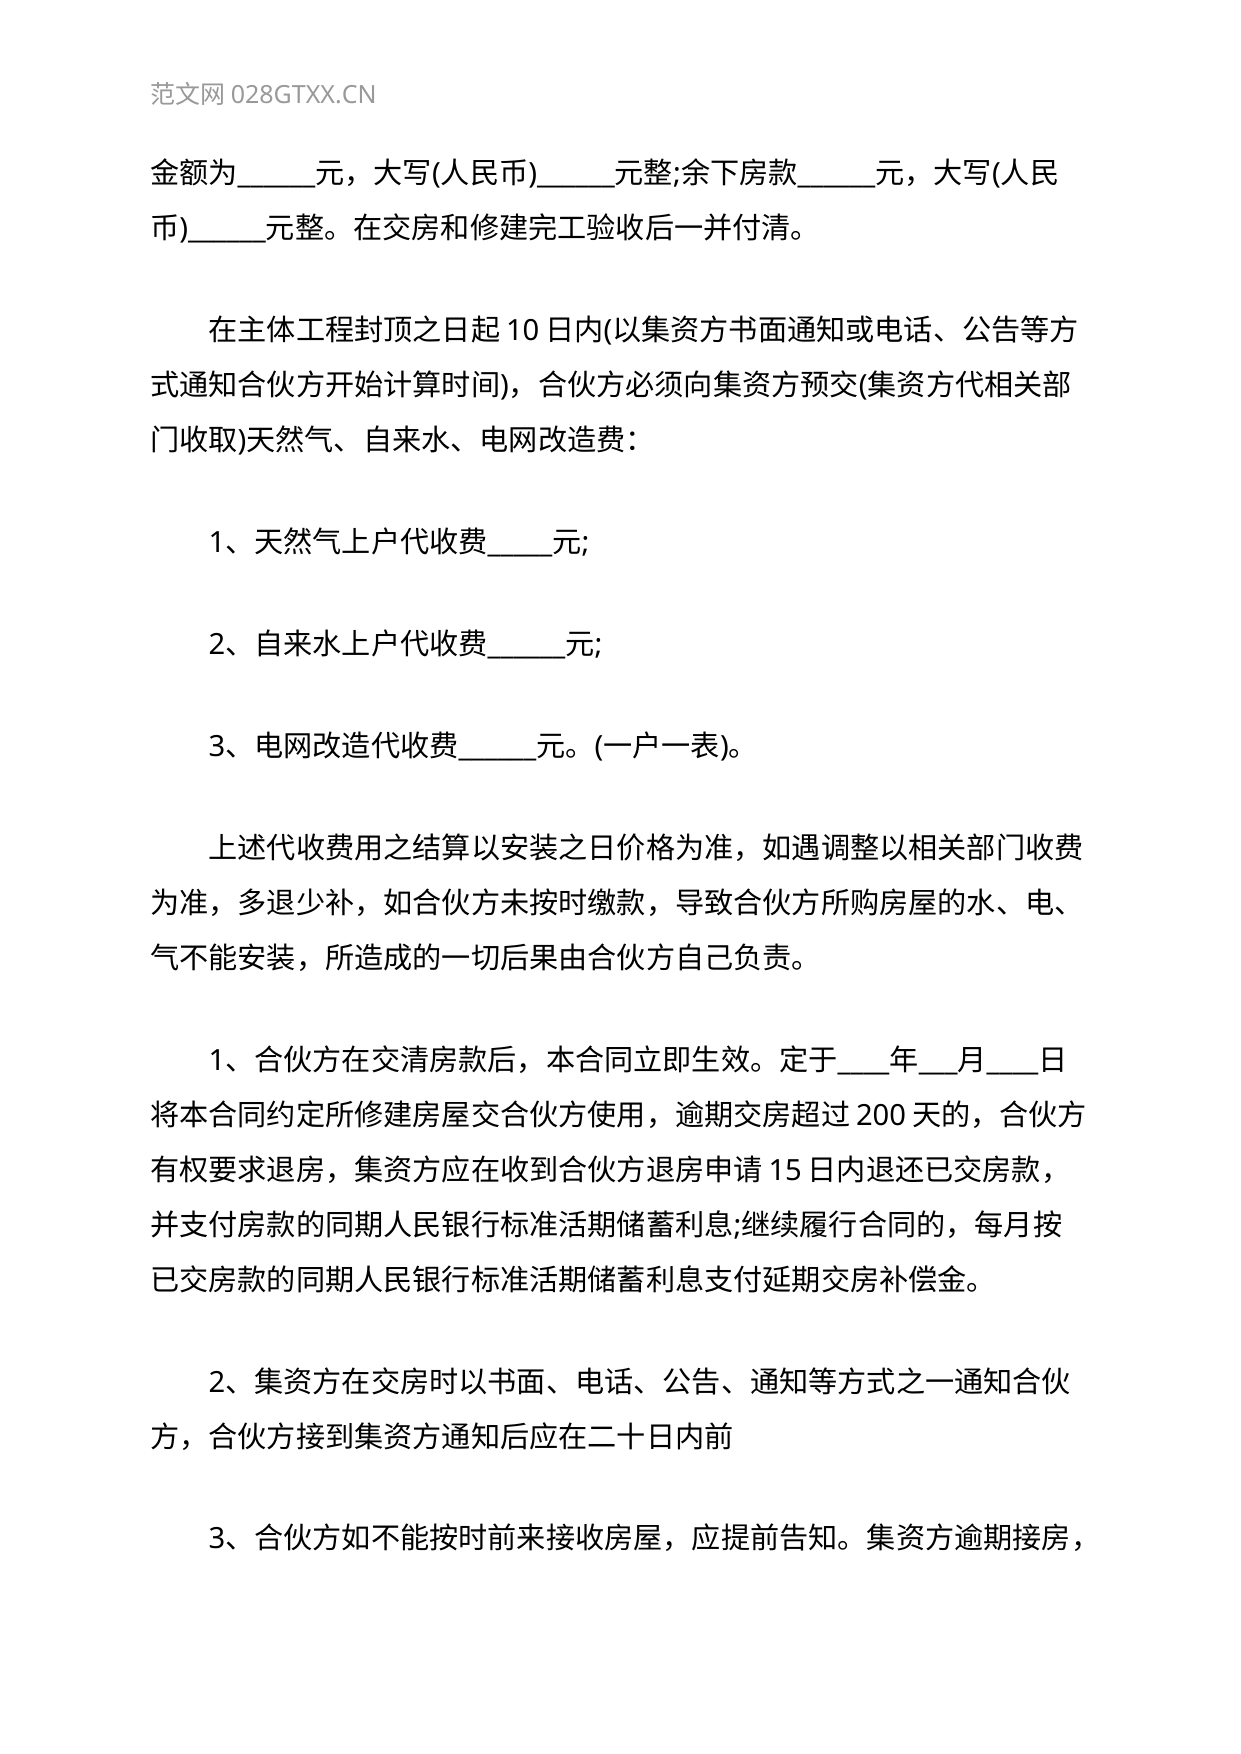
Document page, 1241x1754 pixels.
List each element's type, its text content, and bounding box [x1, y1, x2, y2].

text 1、合伙方在交清房款后，本合同立即生效。定于____年___月____日将本合同约定所修建房屋交合伙方使用，逾期交房超过200天的，合伙方有权要求退房，集资方应在收到合伙方退房申请15日内退还已交房款，并支付房款的同期人民银行标准活期储蓄利息;继续履行合同的，每月按已交房款的同期人民银行标准活期储蓄利息支付延期交房补偿金。 [150, 1036, 1090, 1299]
text 在主体工程封顶之日起10日内(以集资方书面通知或电话、公告等方式通知合伙方开始计算时间)，合伙方必须向集资方预交(集资方代相关部门收取)天然气、自来水、电网改造费： [150, 307, 1090, 459]
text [150, 1515, 1090, 1557]
text 1、天然气上户代收费_____元; [150, 519, 1090, 561]
text 2、自来水上户代收费______元; [150, 621, 1090, 663]
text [150, 150, 1090, 247]
text 2、集资方在交房时以书面、电话、公告、通知等方式之一通知合伙方，合伙方接到集资方通知后应在二十日内前 [150, 1358, 1090, 1456]
text 3、电网改造代收费______元。(一户一表)。 [150, 723, 1090, 765]
text 上述代收费用之结算以安装之日价格为准，如遇调整以相关部门收费为准，多退少补，如合伙方未按时缴款，导致合伙方所购房屋的水、电、气不能安装，所造成的一切后果由合伙方自己负责。 [150, 825, 1090, 977]
